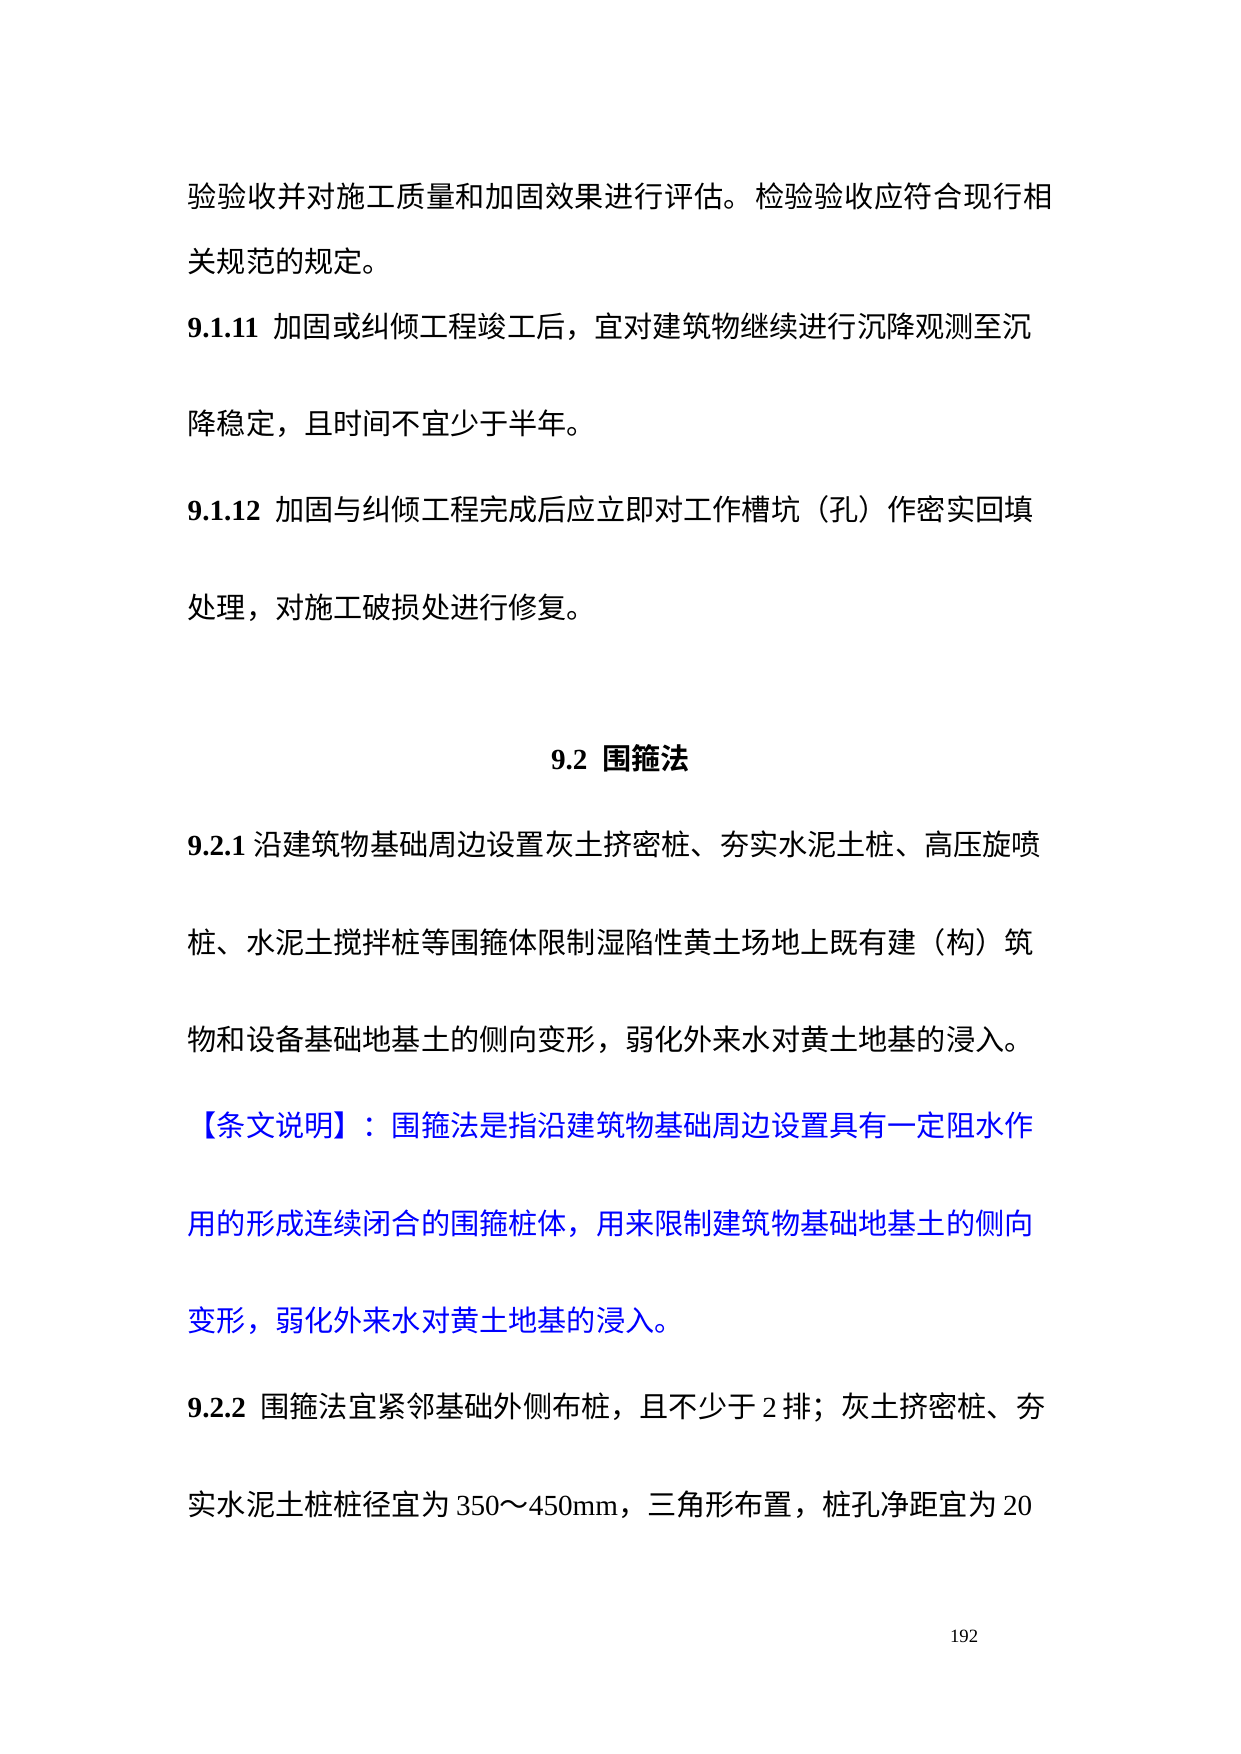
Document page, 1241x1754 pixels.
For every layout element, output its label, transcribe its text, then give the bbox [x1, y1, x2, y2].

text 9.1.12 加固与纠倾工程完成后应立即对工作槽坑（孔）作密实回填处理，对施工破损处进行修复。 [187, 476, 1053, 638]
subtitle 9.2 围箍法 [187, 724, 1053, 789]
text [187, 162, 1053, 292]
text 9.1.11 加固或纠倾工程竣工后，宜对建筑物继续进行沉降观测至沉降稳定，且时间不宜少于半年。 [187, 292, 1053, 454]
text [187, 1373, 1053, 1535]
text 9.2.1 沿建筑物基础周边设置灰土挤密桩、夯实水泥土桩、高压旋喷桩、水泥土搅拌桩等围箍体限制湿陷性黄土场地上既有建（构）筑物和设备基础地基土的侧向变形，弱化外来水对黄土地基的浸入。 [187, 810, 1053, 1070]
text 【条文说明】：围箍法是指沿建筑物基础周边设置具有一定阻水作用的形成连续闭合的围箍桩体，用来限制建筑物基础地基土的侧向变形，弱化外来水对黄土地基的浸入。 [187, 1092, 1053, 1352]
